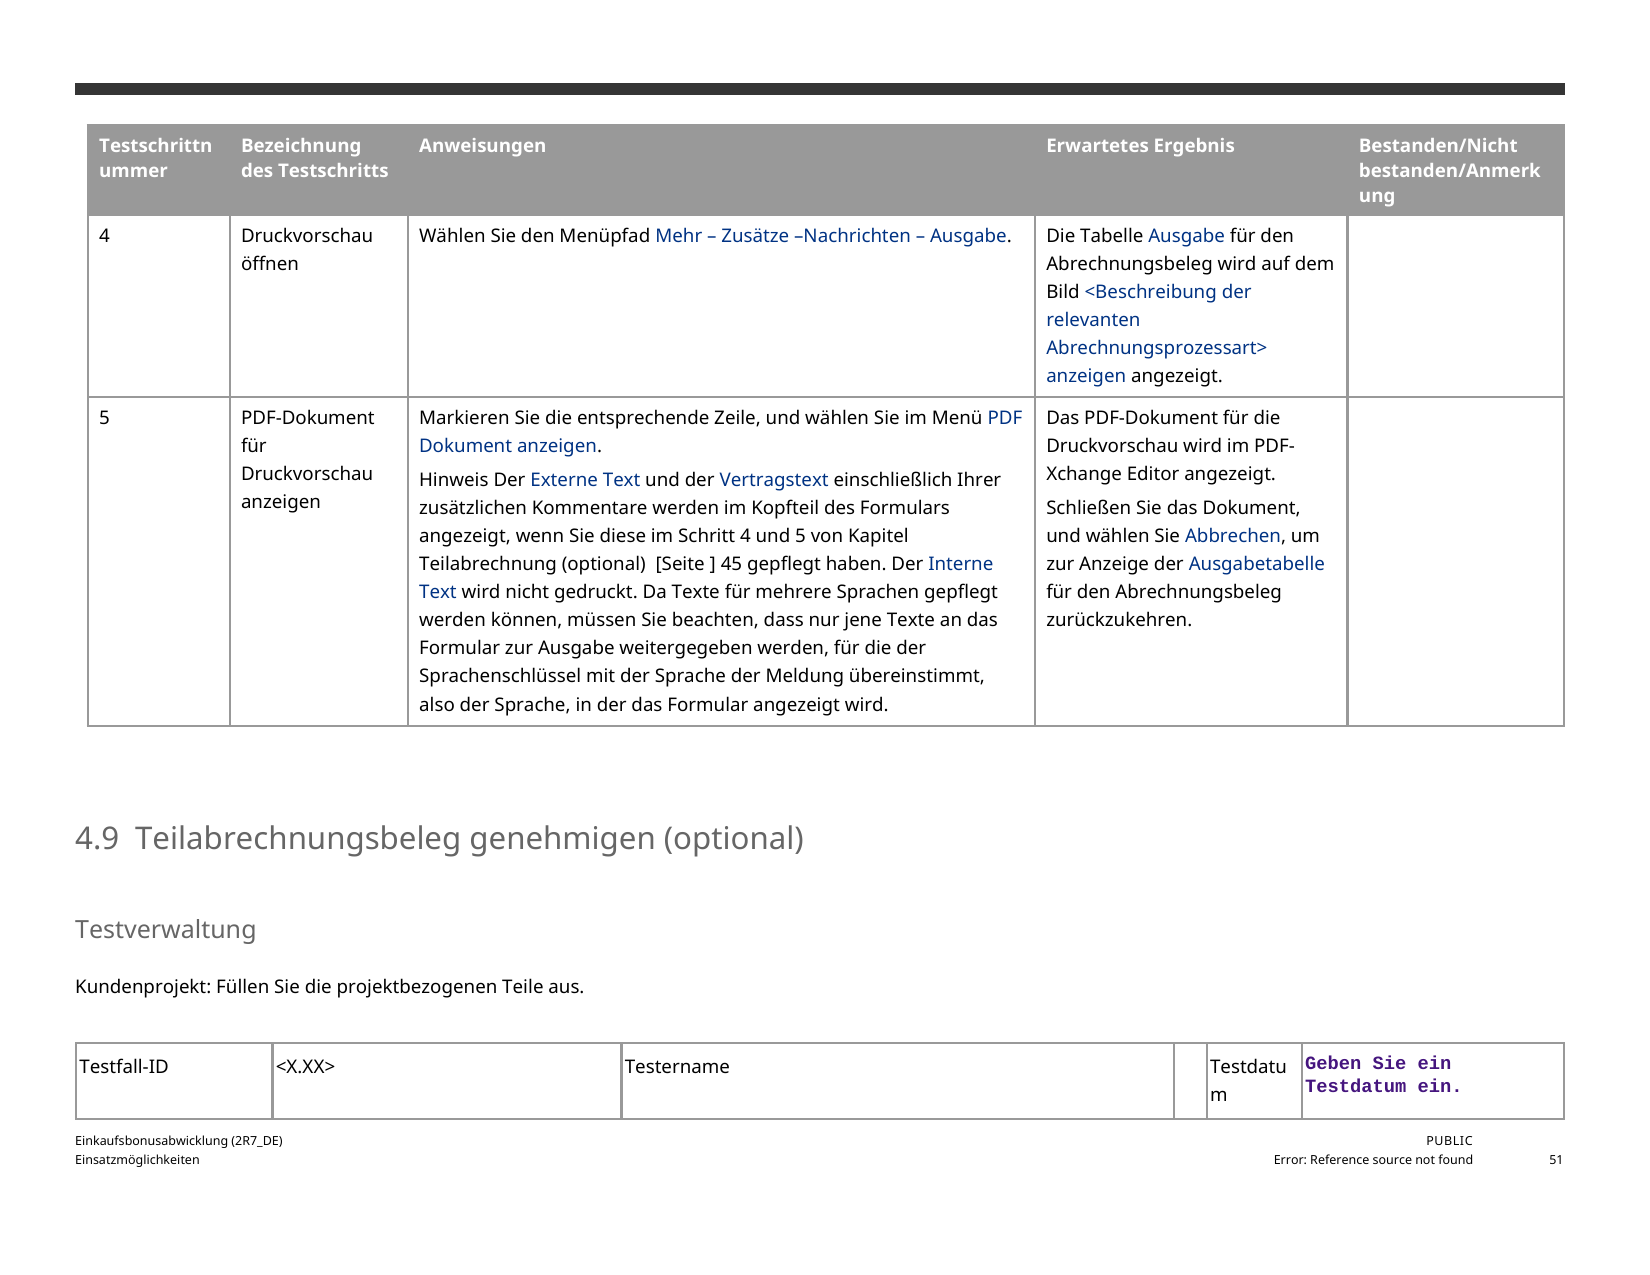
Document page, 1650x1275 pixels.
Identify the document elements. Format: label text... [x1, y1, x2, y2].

table_cell Markieren Sie die entsprechende Zeile, und wählen Sie im Menü PDF Dokument anzeigen. Hinweis Der Externe Text und der Vertragstext einschließlich Ihrer zusätzlichen Kommentare werden im Kopfteil des Formulars angezeigt, wenn Sie diese im Schritt 4 und 5 von Kapitel Teilabrechnung (optional) [Seite ] 41 gepflegt haben. Der Interne Text wird nicht gedruckt. Da Texte für mehrere Sprachen gepflegt werden können, müssen Sie beachten, dass nur jene Texte an das Formular zur Ausgabe weitergegeben werden, für die der Sprachenschlüssel mit der Sprache der Meldung übereinstimmt, also der Sprache, in der das Formular angezeigt wird. [409, 398, 1034, 725]
table_cell Das PDF-Dokument für die Druckvorschau wird im PDF-Xchange Editor angezeigt. Schließen Sie das Dokument, und wählen Sie Abbrechen, um zur Anzeige der Ausgabetabelle für den Abrechnungsbeleg zurückzukehren. [1036, 398, 1346, 725]
subtitle Teilabrechnungsbeleg genehmigen (optional) [75, 819, 1565, 857]
table_header Anweisungen [409, 126, 1034, 214]
table_header Bestanden/Nicht bestanden/Anmerkung [1349, 126, 1563, 214]
table_cell PDF-Dokument für Druckvorschau anzeigen [231, 398, 407, 725]
text Kundenprojekt: Füllen Sie die projektbezogenen Teile aus. [75, 973, 1565, 999]
table_cell Druckvorschau öffnen [231, 216, 407, 396]
table_header Testfall-ID [77, 1044, 271, 1118]
table_header Erwartetes Ergebnis [1036, 126, 1346, 214]
table_header Geben Sie ein Testdatum ein. [1303, 1044, 1563, 1118]
table_cell [1349, 398, 1563, 725]
table_cell Die Tabelle Ausgabe für den Abrechnungsbeleg wird auf dem Bild <Beschreibung der relevanten Abrechnungsprozessart> anzeigen angezeigt. [1036, 216, 1346, 396]
table_header Bezeichnung des Testschritts [231, 126, 407, 214]
table_header Testschrittnummer [89, 126, 229, 214]
table_cell [1349, 216, 1563, 396]
table_header Testername [623, 1044, 1173, 1118]
table_cell 5 [89, 398, 229, 725]
table_header Testdatum [1208, 1044, 1301, 1118]
title Testverwaltung [75, 915, 1565, 944]
table_header <X.XX> [274, 1044, 620, 1118]
table_cell 4 [89, 216, 229, 396]
table_header [1175, 1044, 1206, 1118]
table_cell Wählen Sie den Menüpfad Mehr – Zusätze –Nachrichten – Ausgabe. [409, 216, 1034, 396]
